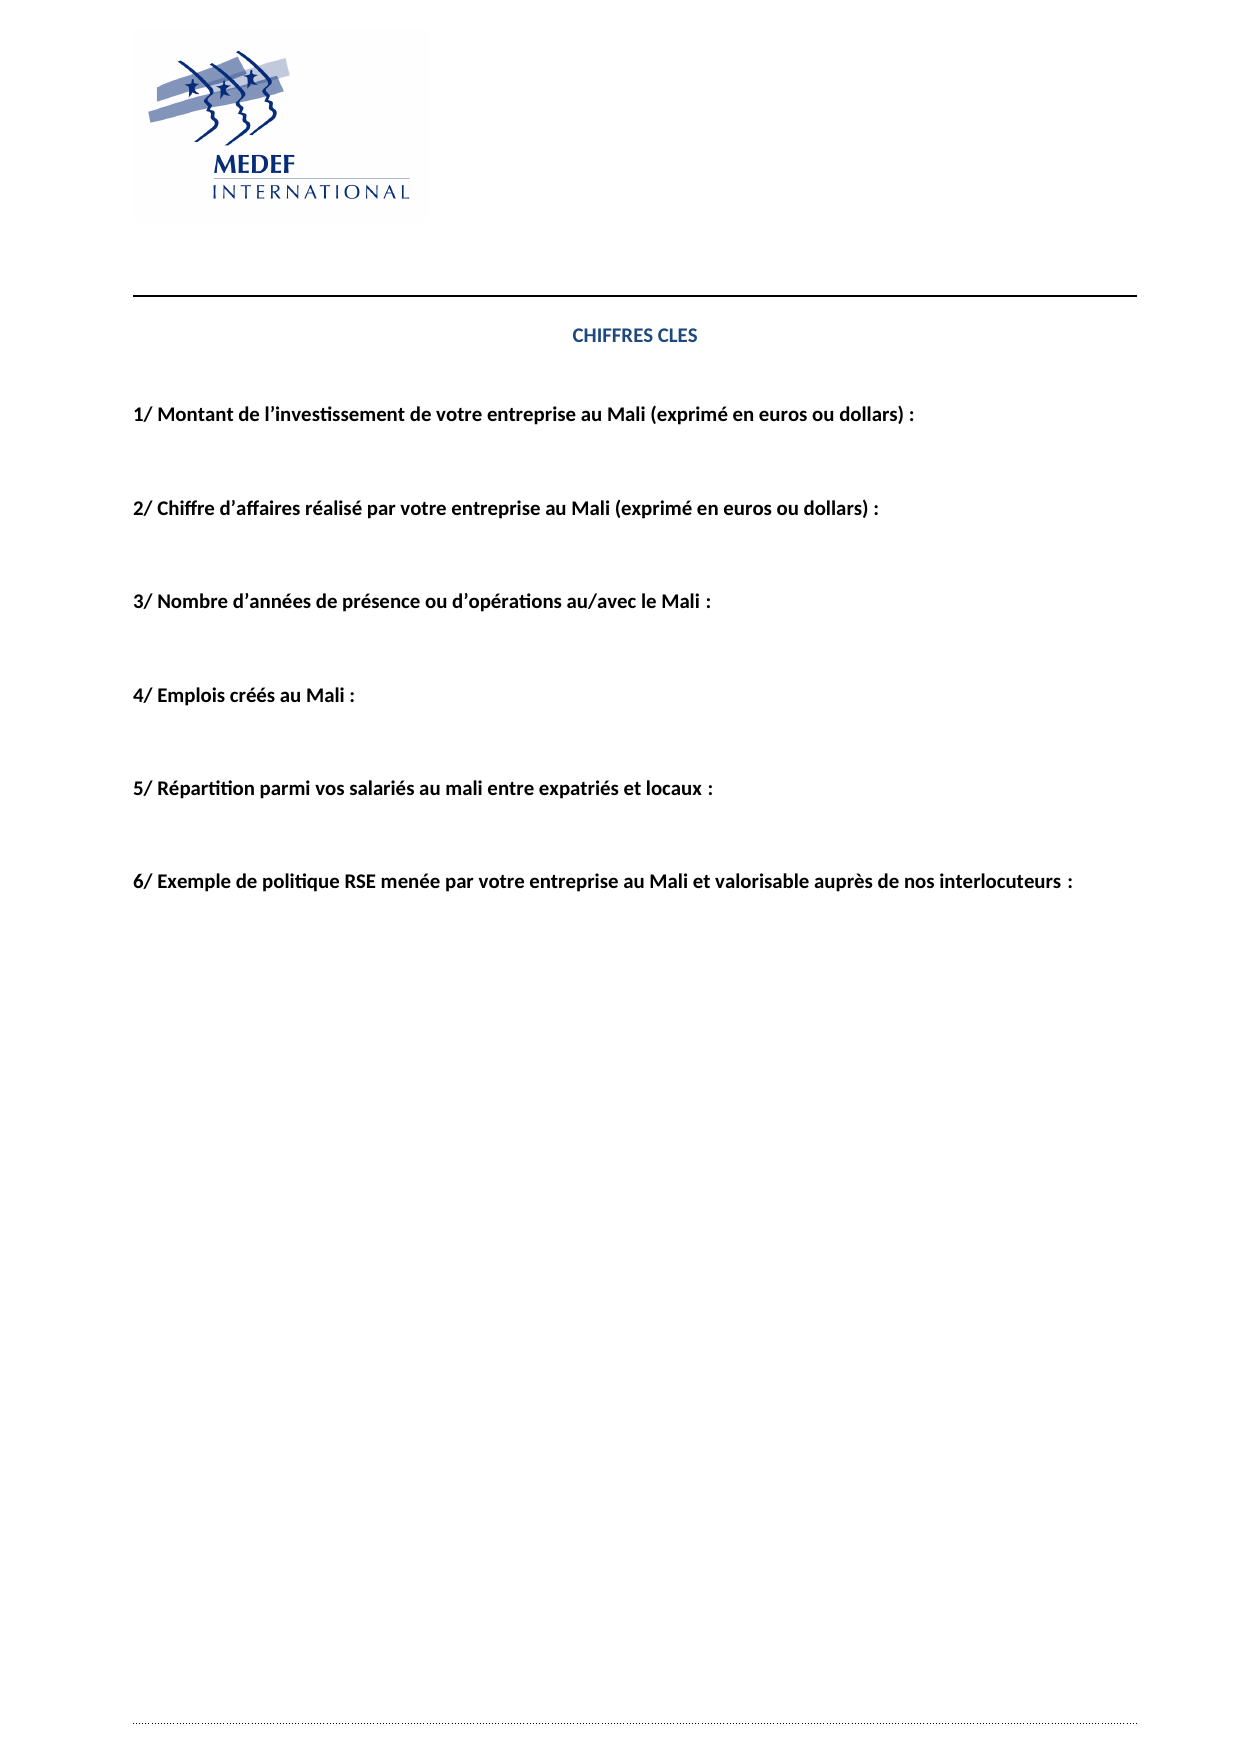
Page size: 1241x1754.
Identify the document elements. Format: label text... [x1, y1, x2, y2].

text 4/ Emplois créés au Mali : [133, 682, 1137, 707]
picture [132, 29, 430, 222]
text 6/ Exemple de politique RSE menée par votre entreprise au Mali et valorisable auprès de nos interlocuteurs : [133, 869, 1137, 894]
text CHIFFRES CLES [133, 322, 1137, 376]
text 2/ Chiffre d’affaires réalisé par votre entreprise au Mali (exprimé en euros ou dollars) : [133, 495, 1137, 520]
text 3/ Nombre d’années de présence ou d’opérations au/avec le Mali : [133, 588, 1137, 614]
text 5/ Répartition parmi vos salariés au mali entre expatriés et locaux : [133, 775, 1137, 801]
text 1/ Montant de l’investissement de votre entreprise au Mali (exprimé en euros ou dollars) : [133, 376, 1137, 427]
